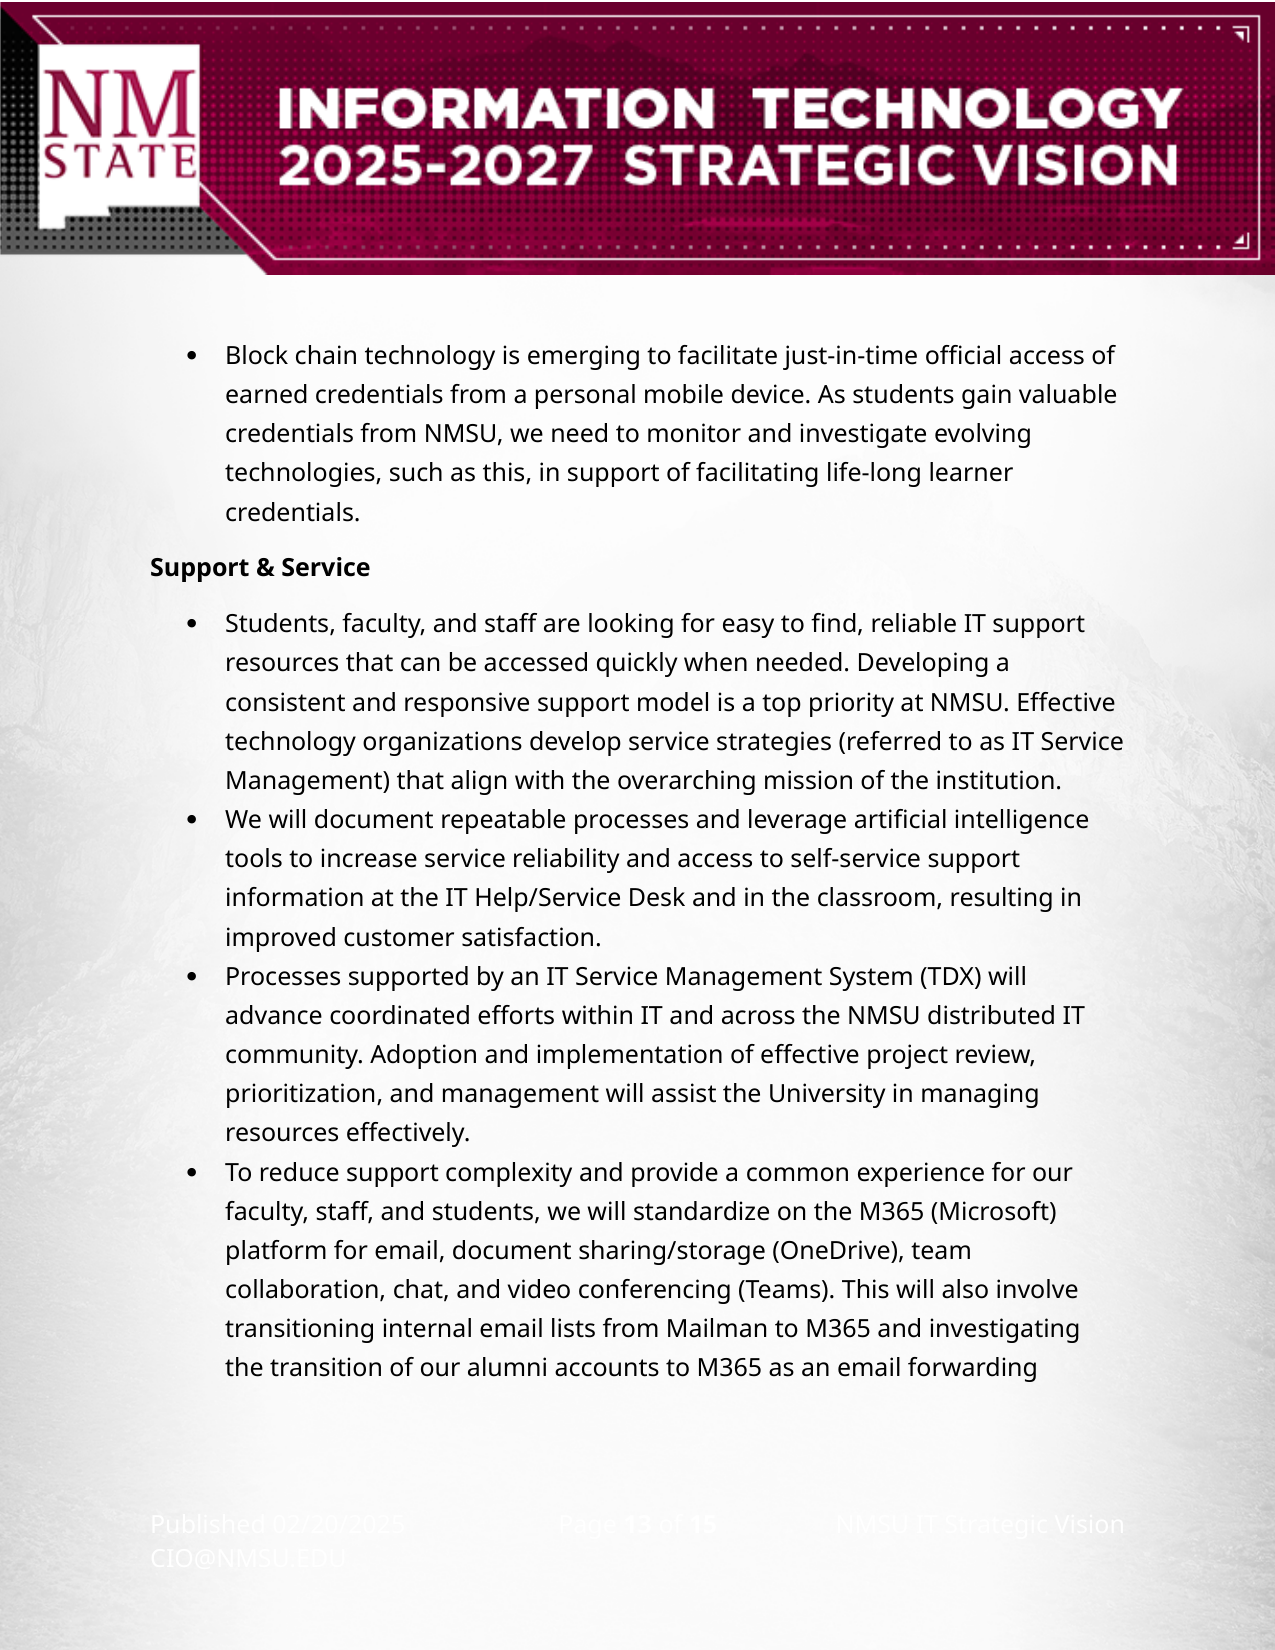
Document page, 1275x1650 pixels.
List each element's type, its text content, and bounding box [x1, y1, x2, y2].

list Block chain technology is emerging to facilitate just-in-time official access of earned credentials from a personal mobile device. As students gain valuable credentials from NMSU, we need to monitor and investigate evolving technologies, such as this, in support of facilitating life-long learner credentials. [187, 337, 1125, 528]
picture [0, 2, 1275, 1650]
text Support & Service [150, 550, 1125, 584]
list Processes supported by an IT Service Management System (TDX) will advance coordinated efforts within IT and across the NMSU distributed IT community. Adoption and implementation of effective project review, prioritization, and management will assist the University in managing resources effectively. [187, 958, 1125, 1149]
list We will document repeatable processes and leverage artificial intelligence tools to increase service reliability and access to self-service support information at the IT Help/Service Desk and in the classroom, resulting in improved customer satisfaction. [187, 802, 1125, 953]
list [187, 1154, 1125, 1384]
list Students, faculty, and staff are looking for easy to find, reliable IT support resources that can be accessed quickly when needed. Developing a consistent and responsive support model is a top priority at NMSU. Effective technology organizations develop service strategies (referred to as IT Service Management) that align with the overarching mission of the institution. [187, 606, 1125, 797]
